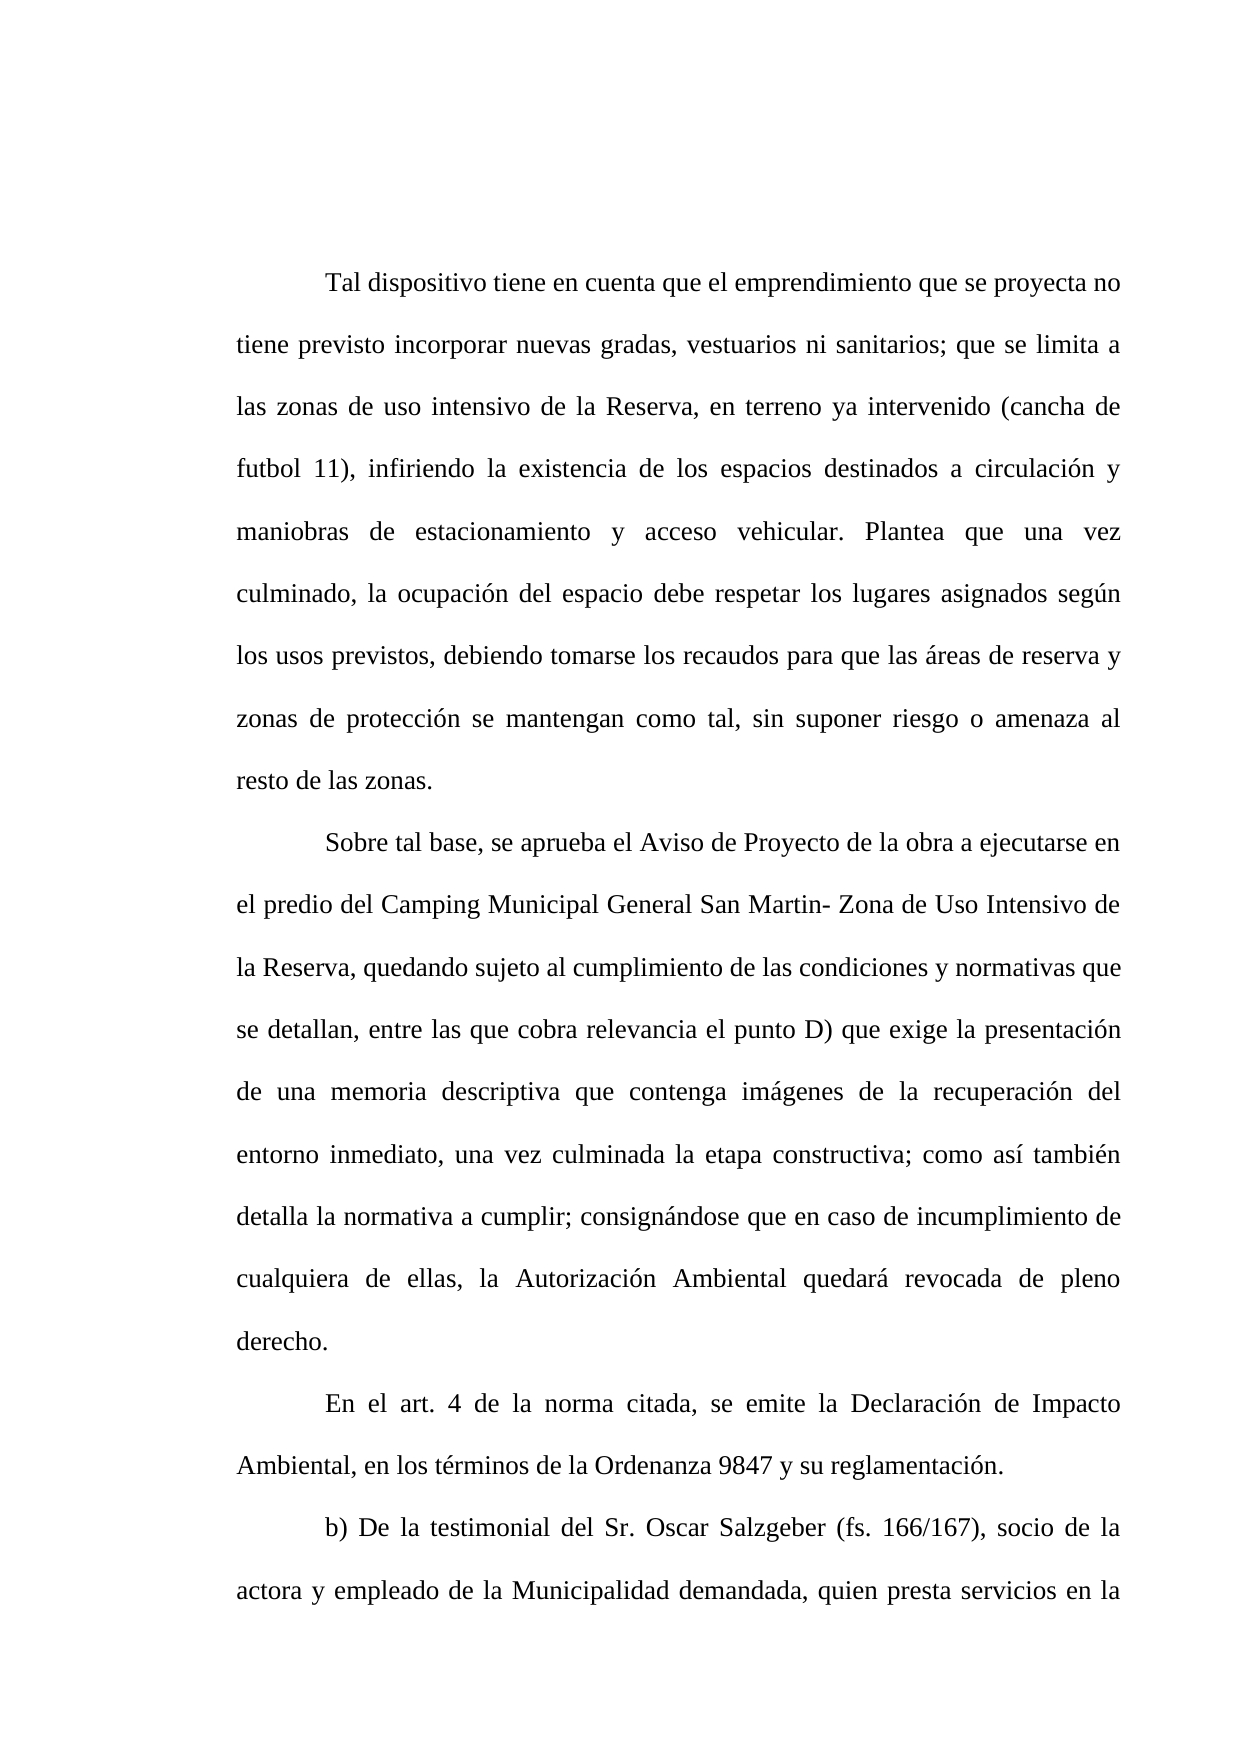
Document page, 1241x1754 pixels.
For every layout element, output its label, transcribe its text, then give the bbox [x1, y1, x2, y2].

text Tal dispositivo tiene en cuenta que el emprendimiento que se proyecta no tiene previsto incorporar nuevas gradas, vestuarios ni sanitarios; que se limita a las zonas de uso intensivo de la Reserva, en terreno ya intervenido (cancha de futbol 11), infiriendo la existencia de los espacios destinados a circulación y maniobras de estacionamiento y acceso vehicular. Plantea que una vez culminado, la ocupación del espacio debe respetar los lugares asignados según los usos previstos, debiendo tomarse los recaudos para que las áreas de reserva y zonas de protección se mantengan como tal, sin suponer riesgo o amenaza al resto de las zonas. [236, 266, 1122, 795]
text En el art. 4 de la norma citada, se emite la Declaración de Impacto Ambiental, en los términos de la Ordenanza 9847 y su reglamentación. [236, 1387, 1122, 1480]
text Sobre tal base, se aprueba el Aviso de Proyecto de la obra a ejecutarse en el predio del Camping Municipal General San Martin- Zona de Uso Intensivo de la Reserva, quedando sujeto al cumplimiento de las condiciones y normativas que se detallan, entre las que cobra relevancia el punto D) que exige la presentación de una memoria descriptiva que contenga imágenes de la recuperación del entorno inmediato, una vez culminada la etapa constructiva; como así también detalla la normativa a cumplir; consignándose que en caso de incumplimiento de cualquiera de ellas, la Autorización Ambiental quedará revocada de pleno derecho. [236, 826, 1122, 1356]
